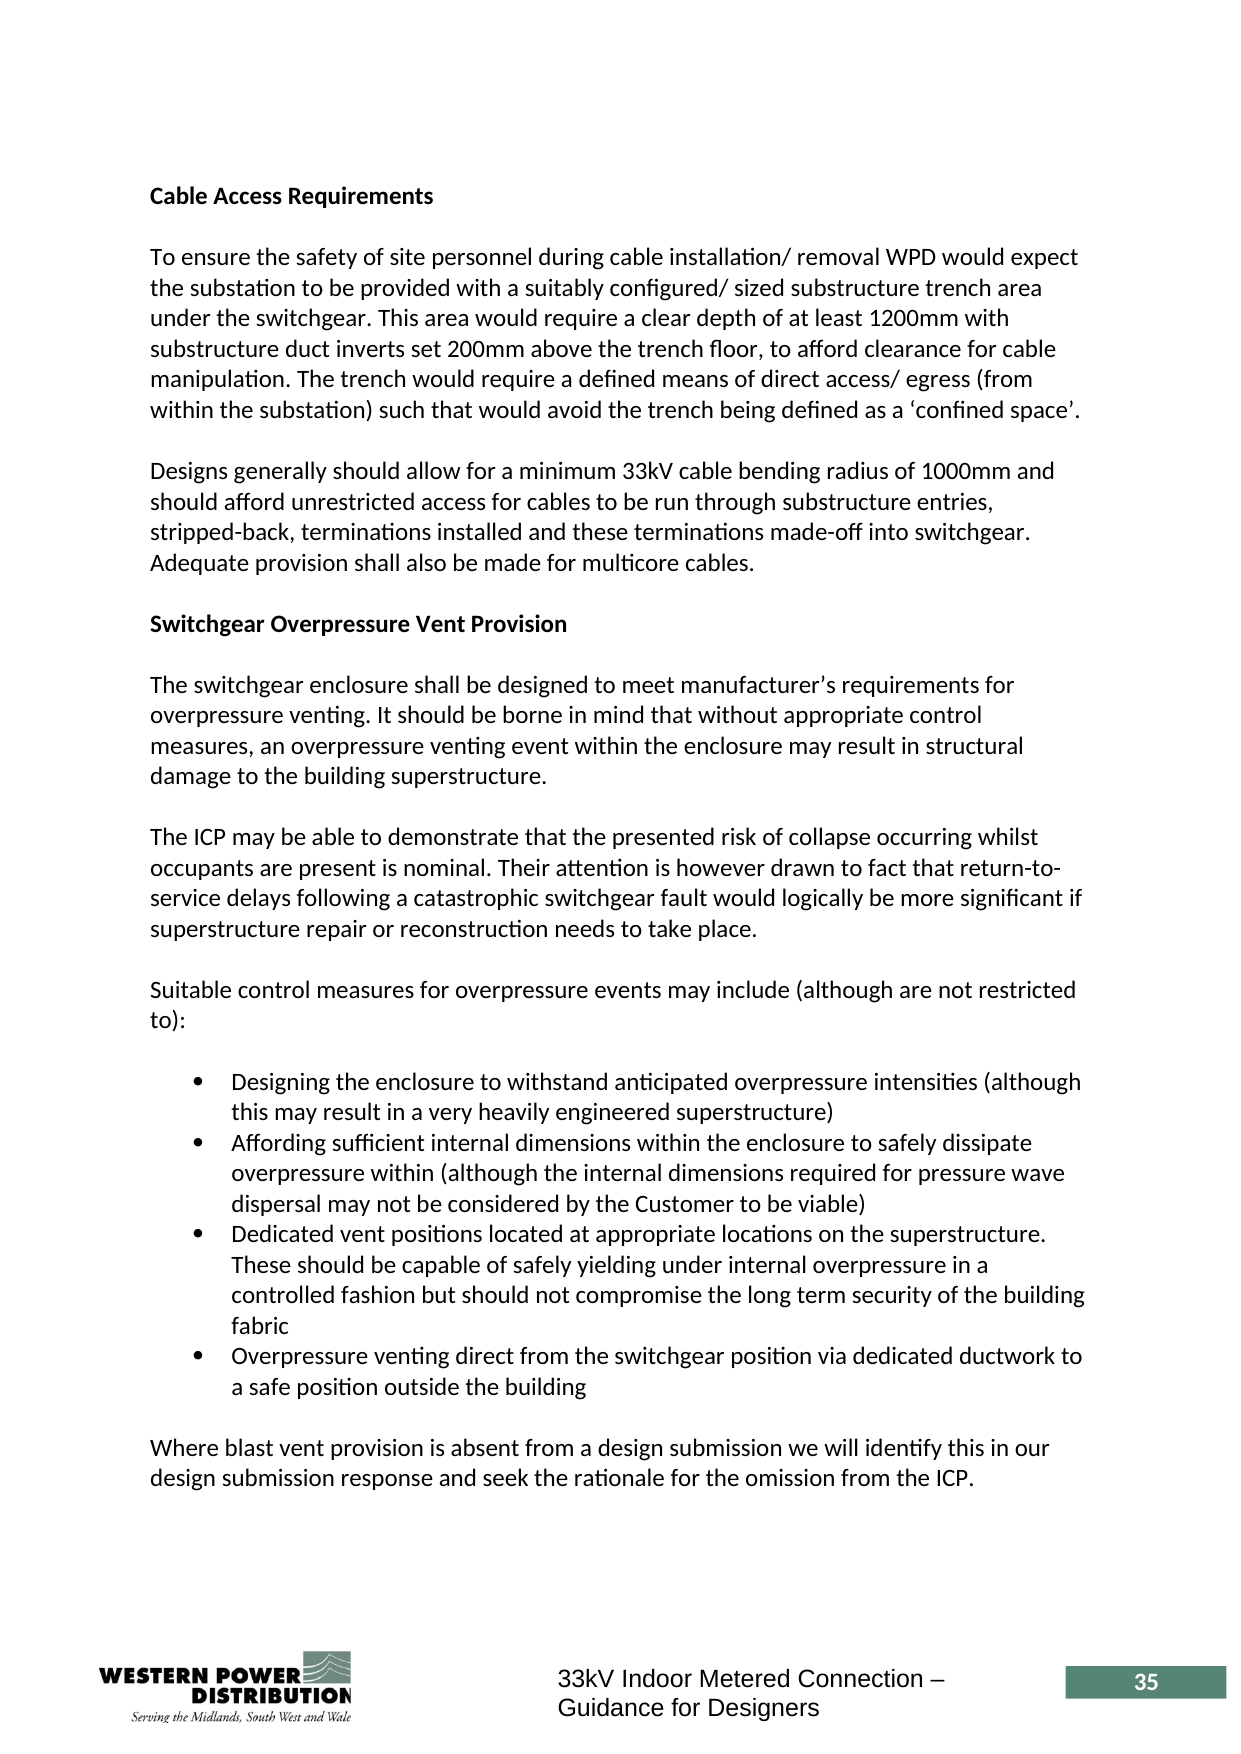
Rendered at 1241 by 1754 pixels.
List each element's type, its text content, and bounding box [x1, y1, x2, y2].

text The ICP may be able to demonstrate that the presented risk of collapse occurring whilst occupants are present is nominal. Their attention is however drawn to fact that return-to-service delays following a catastrophic switchgear fault would logically be more significant if superstructure repair or reconstruction needs to take place. [150, 821, 1087, 943]
text The switchgear enclosure shall be designed to meet manufacturer’s requirements for overpressure venting. It should be borne in mind that without appropriate control measures, an overpressure venting event within the enclosure may result in structural damage to the building superstructure. [150, 669, 1087, 791]
subtitle Cable Access Requirements [150, 181, 1087, 211]
picture [97, 1650, 351, 1723]
text To ensure the safety of site personnel during cable installation/ removal WPD would expect the substation to be provided with a suitably configured/ sized substructure trench area under the switchgear. This area would require a clear depth of at least 1200mm with substructure duct inverts set 200mm above the trench floor, to afford clearance for cable manipulation. The trench would require a defined means of direct access/ egress (from within the substation) such that would avoid the trench being defined as a ‘confined space’. [150, 242, 1087, 425]
list Dedicated vent positions located at appropriate locations on the superstructure. These should be capable of safely yielding under internal overpressure in a controlled fashion but should not compromise the long term security of the building fabric [194, 1218, 1087, 1340]
list Designing the enclosure to withstand anticipated overpressure intensities (although this may result in a very heavily engineered superstructure) [194, 1066, 1087, 1127]
list Overpressure venting direct from the switchgear position via dedicated ductwork to a safe position outside the building [194, 1340, 1087, 1401]
list Affording sufficient internal dimensions within the enclosure to safely dissipate overpressure within (although the internal dimensions required for pressure wave dispersal may not be considered by the Customer to be viable) [194, 1127, 1087, 1218]
text Suitable control measures for overpressure events may include (although are not restricted to): [150, 974, 1087, 1035]
subtitle Switchgear Overpressure Vent Provision [150, 608, 1087, 638]
text Where blast vent provision is absent from a design submission we will identify this in our design submission response and seek the rationale for the omission from the ICP. [150, 1432, 1087, 1493]
text Designs generally should allow for a minimum 33kV cable bending radius of 1000mm and should afford unrestricted access for cables to be run through substructure entries, stripped-back, terminations installed and these terminations made-off into switchgear. Adequate provision shall also be made for multicore cables. [150, 455, 1087, 577]
